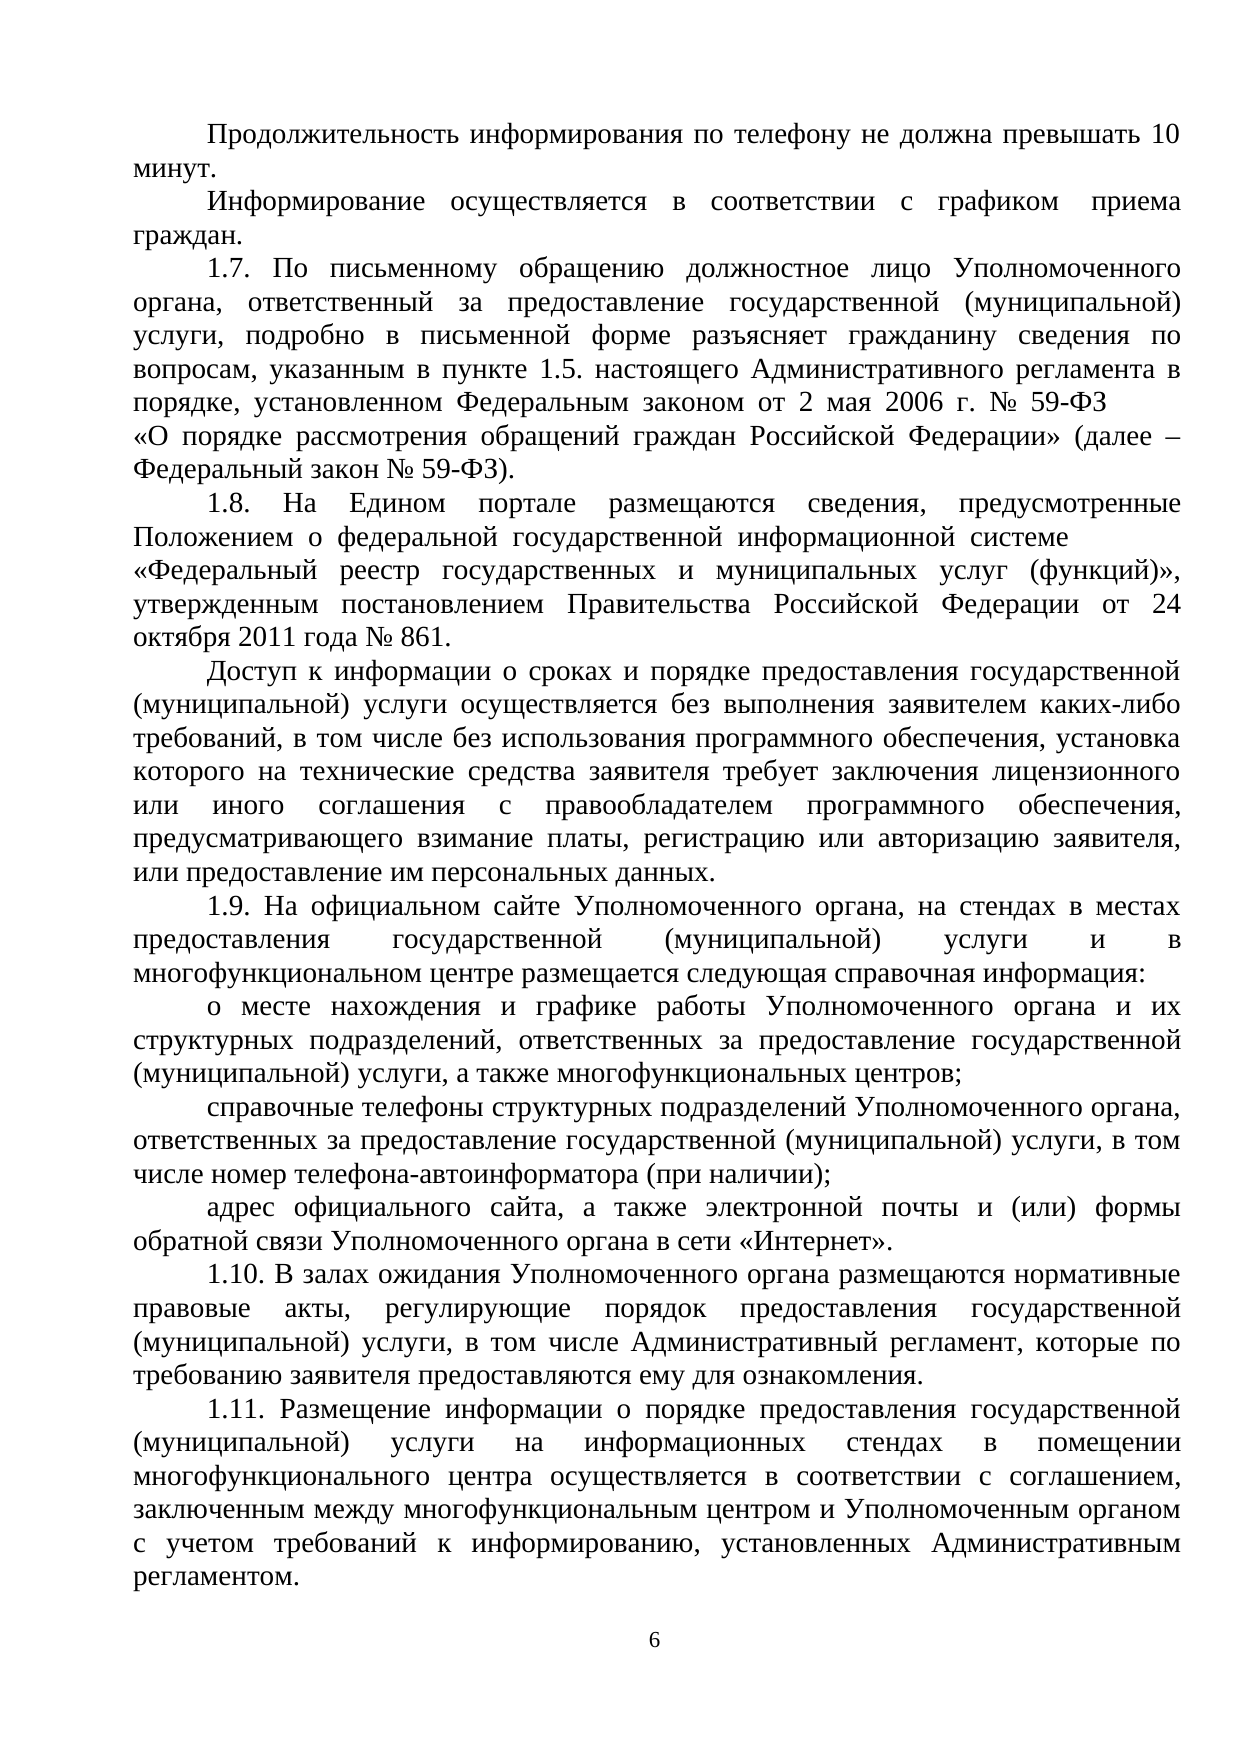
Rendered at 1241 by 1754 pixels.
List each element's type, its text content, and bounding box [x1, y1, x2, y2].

list В залах ожидания Уполномоченного органа размещаются нормативные правовые акты, регулирующие порядок предоставления государственной (муниципальной) услуги, в том числе Административный регламент, которые по требованию заявителя предоставляются ему для ознакомления. [133, 1257, 1181, 1391]
text адрес официального сайта, а также электронной почты и (или) формы обратной связи Уполномоченного органа в сети «Интернет». [133, 1189, 1181, 1257]
text справочные телефоны структурных подразделений Уполномоченного органа, ответственных за предоставление государственной (муниципальной) услуги, в том числе номер телефона-автоинформатора (при наличии); [133, 1089, 1181, 1189]
list Размещение информации о порядке предоставления государственной (муниципальной) услуги на информационных стендах в помещении многофункционального центра осуществляется в соответствии с соглашением, заключенным между многофункциональным центром и Уполномоченным органом с учетом требований к информированию, установленных Административным регламентом. [133, 1391, 1181, 1592]
text Продолжительность информирования по телефону не должна превышать 10 минут. [133, 116, 1181, 183]
text Доступ к информации о сроках и порядке предоставления государственной (муниципальной) услуги осуществляется без выполнения заявителем каких-либо требований, в том числе без использования программного обеспечения, установка которого на технические средства заявителя требует заключения лицензионного или иного соглашения с правообладателем программного обеспечения, предусматривающего взимание платы, регистрацию или авторизацию заявителя, или предоставление им персональных данных. [133, 653, 1181, 888]
text «Федеральный реестр государственных и муниципальных услуг (функций)», утвержденным постановлением Правительства Российской Федерации от 24 октября 2011 года № 861. [133, 552, 1181, 653]
list По письменному обращению должностное лицо Уполномоченного органа, ответственный за предоставление государственной (муниципальной) услуги, подробно в письменной форме разъясняет гражданину сведения по вопросам, указанным в пункте 1.5. настоящего Административного регламента в порядке, установленном Федеральным законом от 2 мая 2006 г. № 59-ФЗ [133, 250, 1181, 418]
text о месте нахождения и графике работы Уполномоченного органа и их структурных подразделений, ответственных за предоставление государственной (муниципальной) услуги, а также многофункциональных центров; [133, 988, 1181, 1089]
list На Едином портале размещаются сведения, предусмотренные Положением о федеральной государственной информационной системе [133, 485, 1181, 552]
text «О порядке рассмотрения обращений граждан Российской Федерации» (далее – Федеральный закон № 59-ФЗ). [133, 418, 1181, 485]
list На официальном сайте Уполномоченного органа, на стендах в местах предоставления государственной (муниципальной) услуги и в многофункциональном центре размещается следующая справочная информация: [133, 888, 1181, 988]
text Информирование осуществляется в соответствии с графиком приема граждан. [133, 183, 1181, 250]
